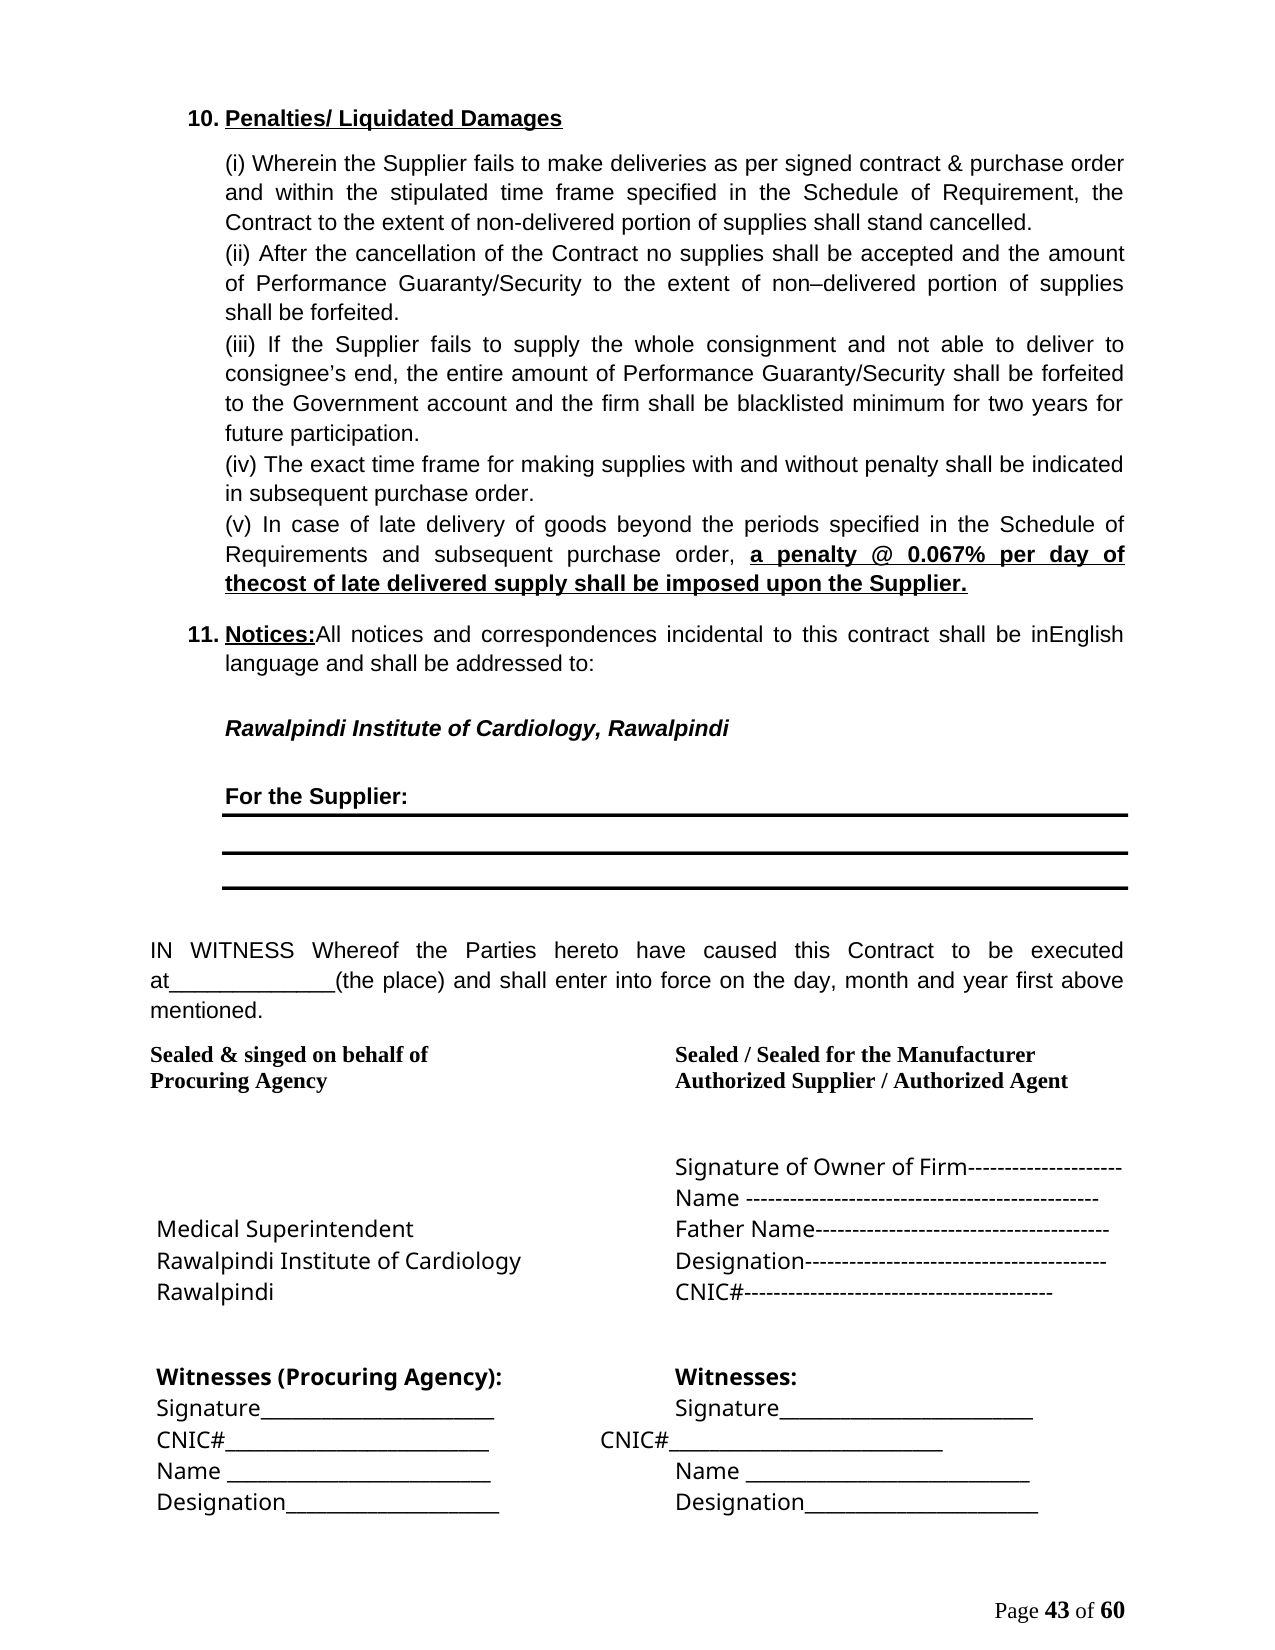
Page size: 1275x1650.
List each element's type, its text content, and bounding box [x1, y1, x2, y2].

text IN WITNESS Whereof the Parties hereto have caused this Contract to be executed at_____________(the place) and shall enter into force on the day, month and year first above mentioned. [150, 937, 1125, 1023]
text Rawalpindi Institute of Cardiology Designation----------------------------------------- [156, 1245, 1125, 1276]
text Name ------------------------------------------------ [156, 1182, 1125, 1213]
text Designation_____________________ Designation_______________________ [156, 1486, 1125, 1517]
text Medical Superintendent Father Name---------------------------------------- [156, 1213, 1125, 1245]
text Name __________________________ Name ____________________________ [156, 1455, 1125, 1486]
picture [222, 886, 1129, 890]
picture [222, 851, 1129, 855]
text Signature of Owner of Firm--------------------- [156, 1151, 1125, 1182]
list Notices:All notices and correspondences incidental to this contract shall be inEnglish language and shall be addressed to: [187, 621, 1125, 676]
text Rawalpindi CNIC#------------------------------------------ [156, 1276, 1125, 1307]
text Rawalpindi Institute of Cardiology, Rawalpindi [225, 714, 1125, 741]
list Penalties/ Liquidated Damages [187, 106, 1125, 132]
picture [222, 813, 1129, 817]
list In case of late delivery of goods beyond the periods specified in the Schedule of Requirements and subsequent purchase order, a penalty @ 0.067% per day of thecost of late delivered supply shall be imposed upon the Supplier. [225, 511, 1125, 597]
text CNIC#__________________________ CNIC#___________________________ [156, 1424, 1125, 1455]
list If the Supplier fails to supply the whole consignment and not able to deliver to consignee’s end, the entire amount of Performance Guaranty/Security shall be forfeited to the Government account and the firm shall be blacklisted minimum for two years for future participation. [225, 331, 1125, 446]
text Witnesses (Procuring Agency): Witnesses: [156, 1361, 1125, 1392]
text Procuring Agency Authorized Supplier / Authorized Agent [150, 1067, 1125, 1093]
text Sealed & singed on behalf of Sealed / Sealed for the Manufacturer [150, 1041, 1125, 1067]
text For the Supplier: [225, 783, 1125, 809]
list The exact time frame for making supplies with and without penalty shall be indicated in subsequent purchase order. [225, 451, 1125, 507]
text Signature_______________________ Signature_________________________ [156, 1392, 1125, 1424]
list After the cancellation of the Contract no supplies shall be accepted and the amount of Performance Guaranty/Security to the extent of non–delivered portion of supplies shall be forfeited. [225, 240, 1125, 326]
list Wherein the Supplier fails to make deliveries as per signed contract & purchase order and within the stipulated time frame specified in the Schedule of Requirement, the Contract to the extent of non-delivered portion of supplies shall stand cancelled. [225, 149, 1125, 235]
